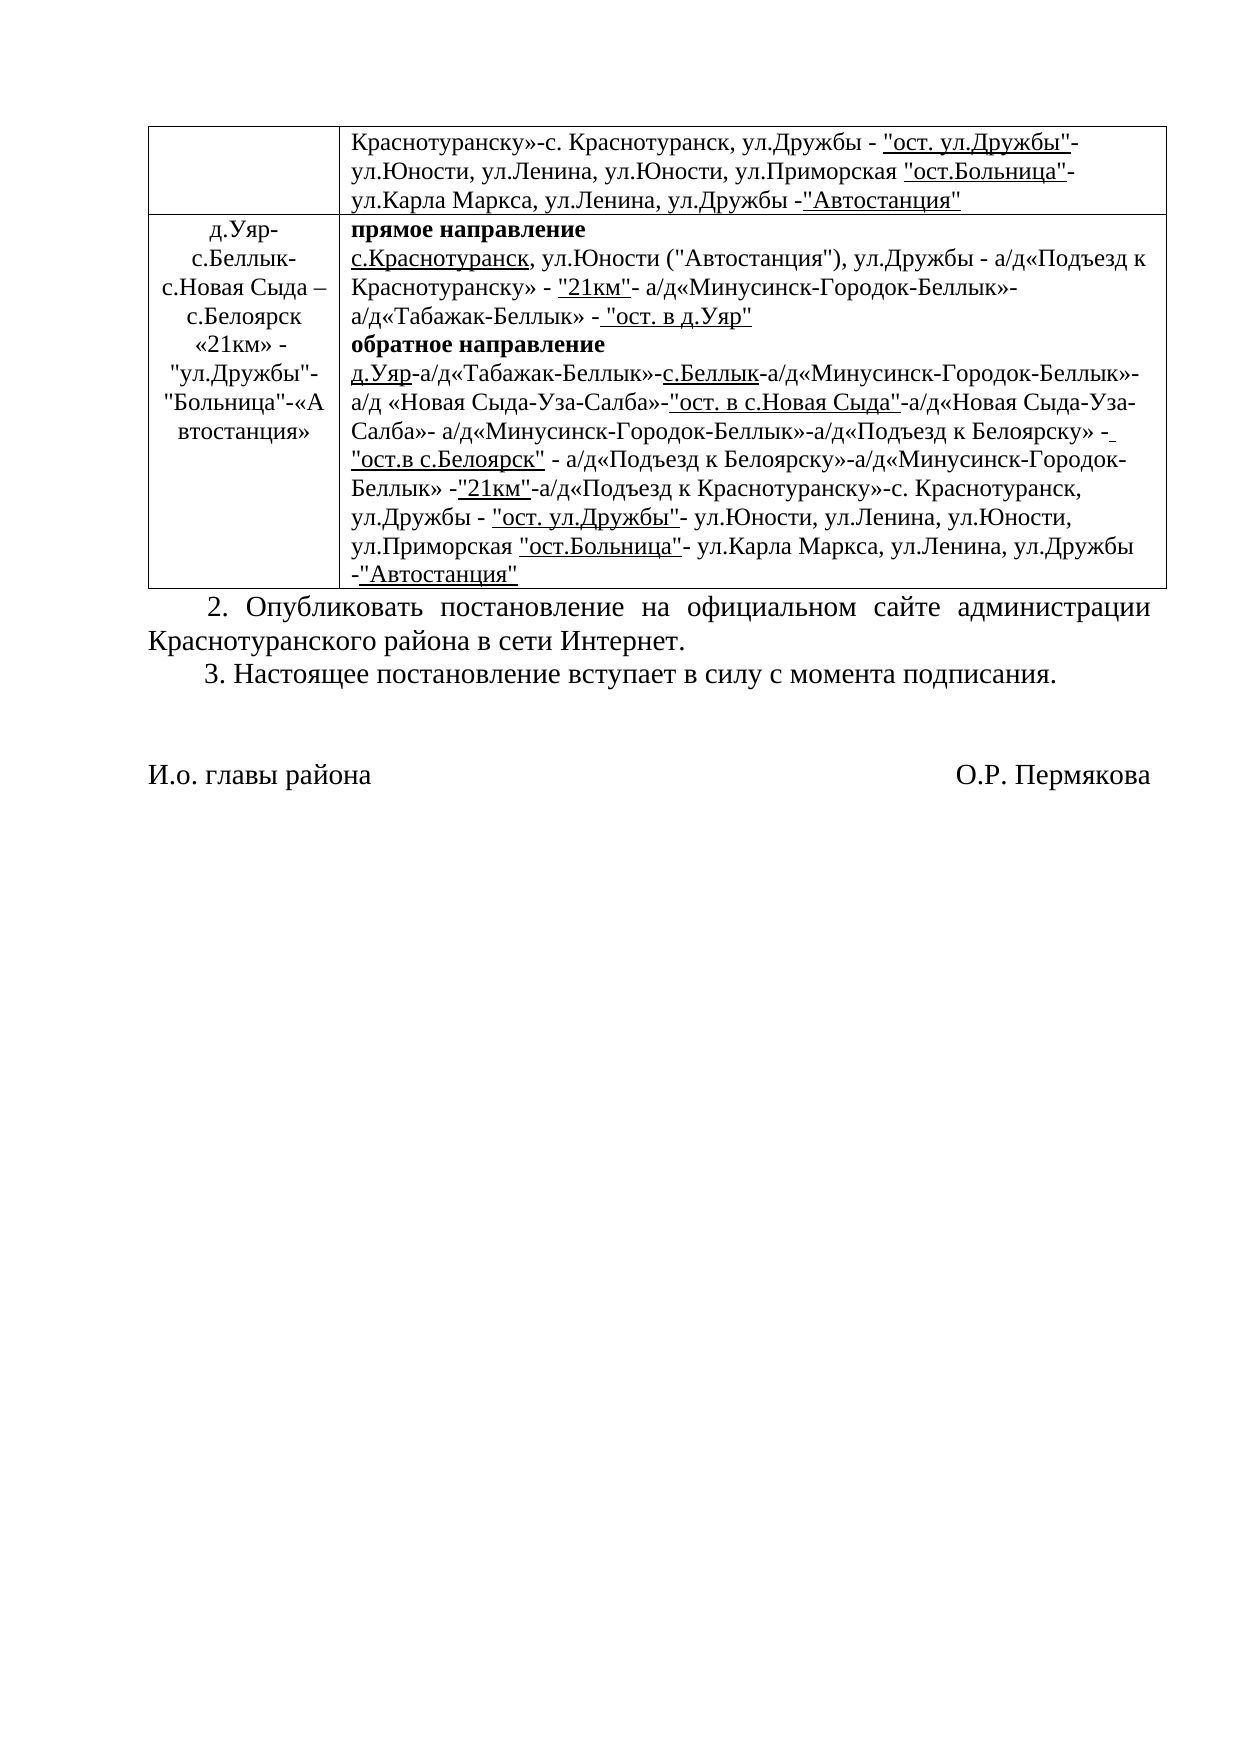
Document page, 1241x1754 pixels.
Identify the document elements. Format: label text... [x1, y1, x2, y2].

text 3. Настоящее постановление вступает в силу с момента подписания. [148, 656, 1152, 690]
text 2. Опубликовать постановление на официальном сайте администрации Краснотуранского района в сети Интернет. [148, 589, 1152, 656]
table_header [149, 127, 339, 213]
table_cell д.Уяр- с.Беллык- с.Новая Сыда – с.Белоярск «21км» - "ул.Дружбы"- "Больница"-«Автостанция» [149, 215, 339, 588]
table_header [340, 127, 1166, 213]
text И.о. главы района О.Р. Пермякова [148, 757, 1152, 791]
table_cell прямое направление с.Краснотуранск, ул.Юности ("Автостанция"), ул.Дружбы - а/д«Подъезд к Краснотуранску» - "21км"- а/д«Минусинск-Городок-Беллык»- а/д«Табажак-Беллык» - "ост. в д.Уяр" обратное направление д.Уяр-а/д«Табажак-Беллык»-с.Беллык-а/д«Минусинск-Городок-Беллык»- а/д «Новая Сыда-Уза-Салба»-"ост. в с.Новая Сыда"-а/д«Новая Сыда-Уза-Салба»- а/д«Минусинск-Городок-Беллык»-а/д«Подъезд к Белоярску» - "ост.в с.Белоярск" - а/д«Подъезд к Белоярску»-а/д«Минусинск-Городок-Беллык» -"21км"-а/д«Подъезд к Краснотуранску»-с. Краснотуранск, ул.Дружбы - "ост. ул.Дружбы"- ул.Юности, ул.Ленина, ул.Юности, ул.Приморская "ост.Больница"- ул.Карла Маркса, ул.Ленина, ул.Дружбы -"Автостанция" [340, 215, 1166, 588]
